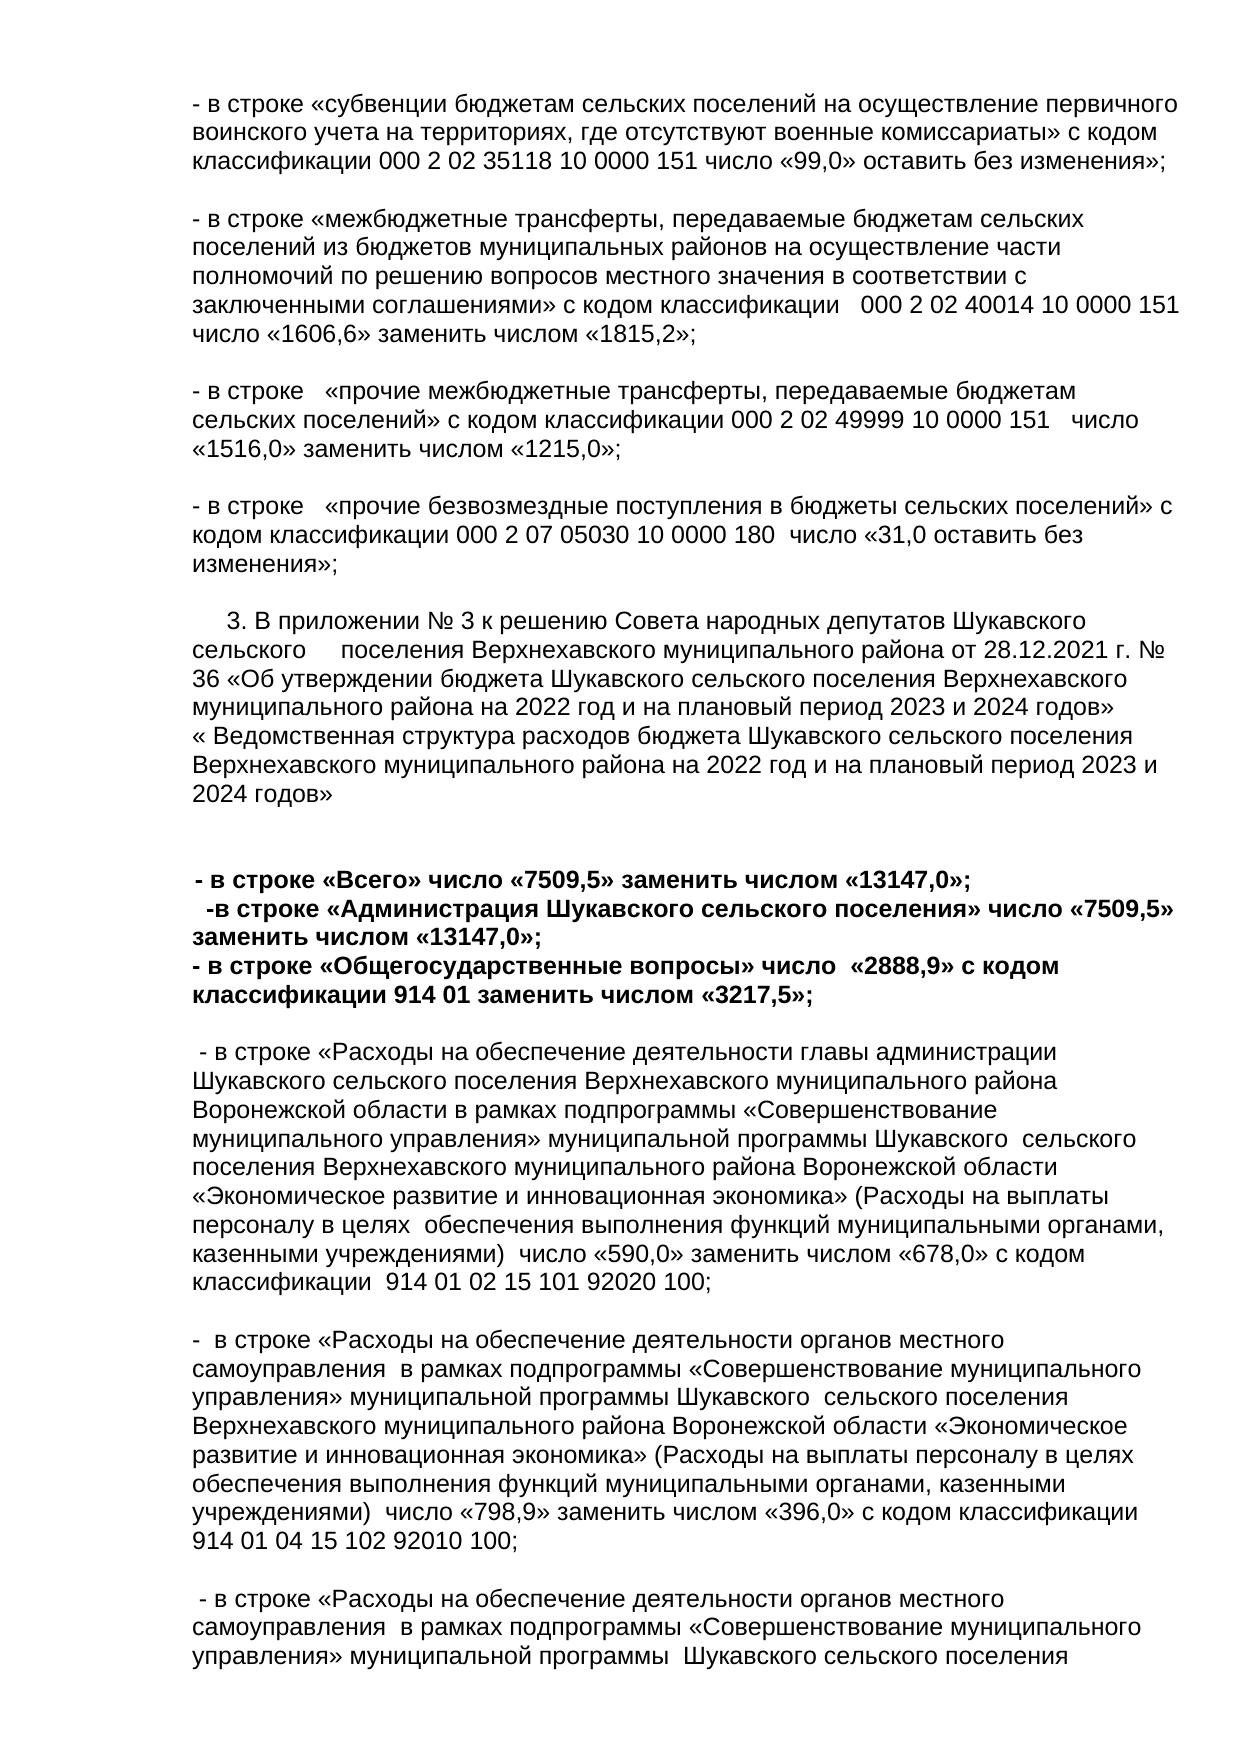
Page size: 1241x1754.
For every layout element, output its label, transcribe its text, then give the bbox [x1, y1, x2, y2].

text -в строке «Администрация Шукавского сельского поселения» число «7509,5» заменить числом «13147,0»; [192, 894, 1181, 951]
text - в строке «Всего» число «7509,5» заменить числом «13147,0»; [153, 865, 1181, 894]
text - в строке «Расходы на обеспечение деятельности органов местного самоуправления в рамках подпрограммы «Совершенствование муниципального управления» муниципальной программы Шукавского сельского поселения Верхнехавского муниципального района Воронежской области «Экономическое развитие и инновационная экономика» (Расходы на выплаты персоналу в целях обеспечения выполнения функций муниципальными органами, казенными учреждениями) число «798,9» заменить числом «396,0» с кодом классификации 914 01 04 15 102 92010 100; [192, 1325, 1181, 1555]
text - в строке «прочие межбюджетные трансферты, передаваемые бюджетам сельских поселений» с кодом классификации 000 2 02 49999 10 0000 151 число «1516,0» заменить числом «1215,0»; [192, 376, 1181, 462]
text - в строке «межбюджетные трансферты, передаваемые бюджетам сельских поселений из бюджетов муниципальных районов на осуществление части полномочий по решению вопросов местного значения в соответствии с заключенными соглашениями» с кодом классификации 000 2 02 40014 10 0000 151 число «1606,6» заменить числом «1815,2»; [192, 204, 1181, 347]
text - в строке «Расходы на обеспечение деятельности главы администрации Шукавского сельского поселения Верхнехавского муниципального района Воронежской области в рамках подпрограммы «Совершенствование муниципального управления» муниципальной программы Шукавского сельского поселения Верхнехавского муниципального района Воронежской области «Экономическое развитие и инновационная экономика» (Расходы на выплаты персоналу в целях обеспечения выполнения функций муниципальными органами, казенными учреждениями) число «590,0» заменить числом «678,0» с кодом классификации 914 01 02 15 101 92020 100; [192, 1037, 1181, 1296]
text - в строке «прочие безвозмездные поступления в бюджеты сельских поселений» с кодом классификации 000 2 07 05030 10 0000 180 число «31,0 оставить без изменения»; [192, 491, 1181, 577]
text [192, 1584, 1181, 1670]
text 3. В приложении № 3 к решению Совета народных депутатов Шукавского сельского поселения Верхнехавского муниципального района от 28.12.2021 г. № 36 «Об утверждении бюджета Шукавского сельского поселения Верхнехавского [192, 606, 1181, 692]
text муниципального района на 2022 год и на плановый период 2023 и 2024 годов» [192, 692, 1181, 721]
text - в строке «Общегосударственные вопросы» число «2888,9» с кодом классификации 914 01 заменить числом «3217,5»; [192, 951, 1181, 1009]
text - в строке «субвенции бюджетам сельских поселений на осуществление первичного воинского учета на территориях, где отсутствуют военные комиссариаты» с кодом классификации 000 2 02 35118 10 0000 151 число «99,0» оставить без изменения»; [192, 89, 1181, 175]
text « Ведомственная структура расходов бюджета Шукавского сельского поселения Верхнехавского муниципального района на 2022 год и на плановый период 2023 и 2024 годов» [192, 721, 1181, 807]
